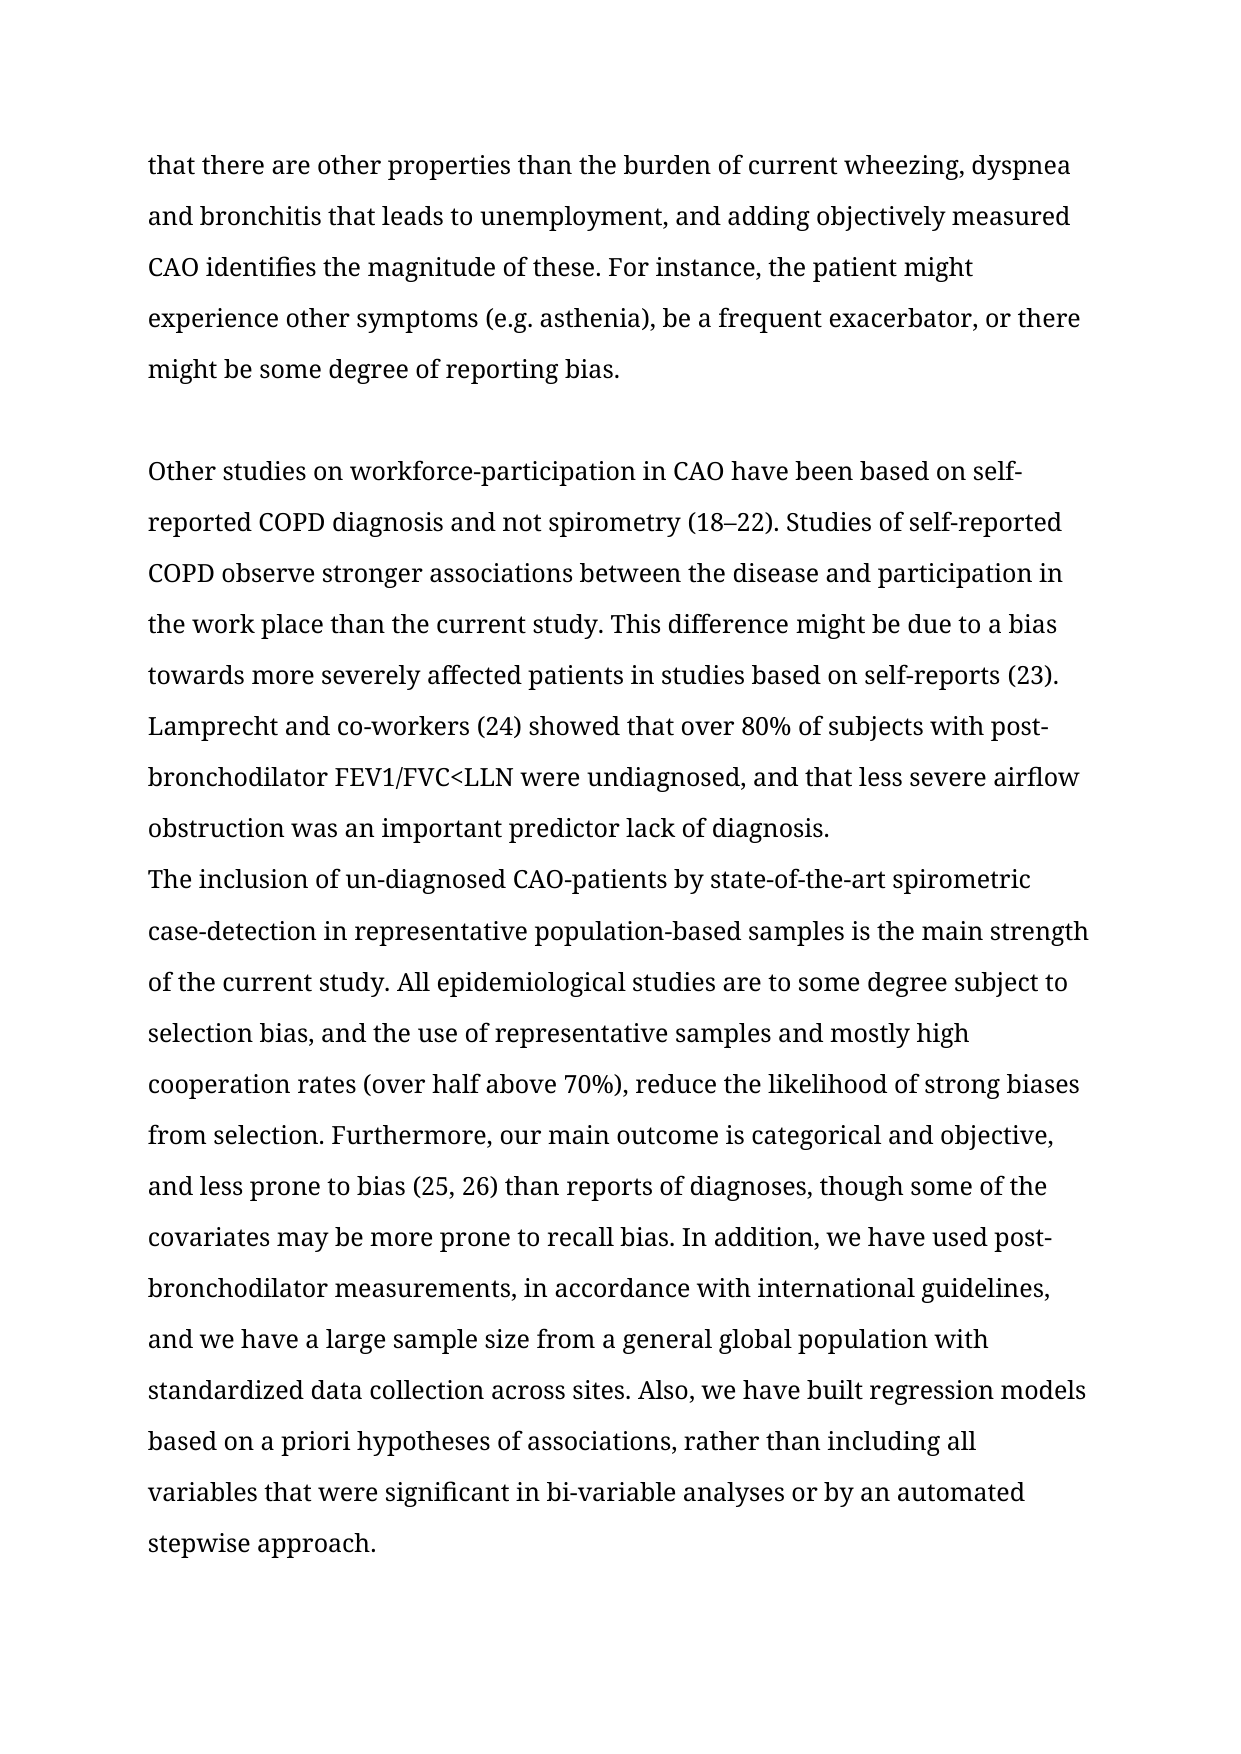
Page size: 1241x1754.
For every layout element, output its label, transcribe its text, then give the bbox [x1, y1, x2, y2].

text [148, 148, 1093, 386]
text Other studies on workforce-participation in CAO have been based on self-reported COPD diagnosis and not spirometry (18–22). Studies of self-reported COPD observe stronger associations between the disease and participation in the work place than the current study. This difference might be due to a bias towards more severely affected patients in studies based on self-reports (23). Lamprecht and co-workers (24) showed that over 80% of subjects with post-bronchodilator FEV1/FVC<LLN were undiagnosed, and that less severe airflow obstruction was an important predictor lack of diagnosis. [148, 454, 1093, 845]
text The inclusion of un-diagnosed CAO-patients by state-of-the-art spirometric case-detection in representative population-based samples is the main strength of the current study. All epidemiological studies are to some degree subject to selection bias, and the use of representative samples and mostly high cooperation rates (over half above 70%), reduce the likelihood of strong biases from selection. Furthermore, our main outcome is categorical and objective, and less prone to bias (25, 26) than reports of diagnoses, though some of the covariates may be more prone to recall bias. In addition, we have used post-bronchodilator measurements, in accordance with international guidelines, and we have a large sample size from a general global population with standardized data collection across sites. Also, we have built regression models based on a priori hypotheses of associations, rather than including all variables that were significant in bi-variable analyses or by an automated stepwise approach. [148, 862, 1093, 1560]
